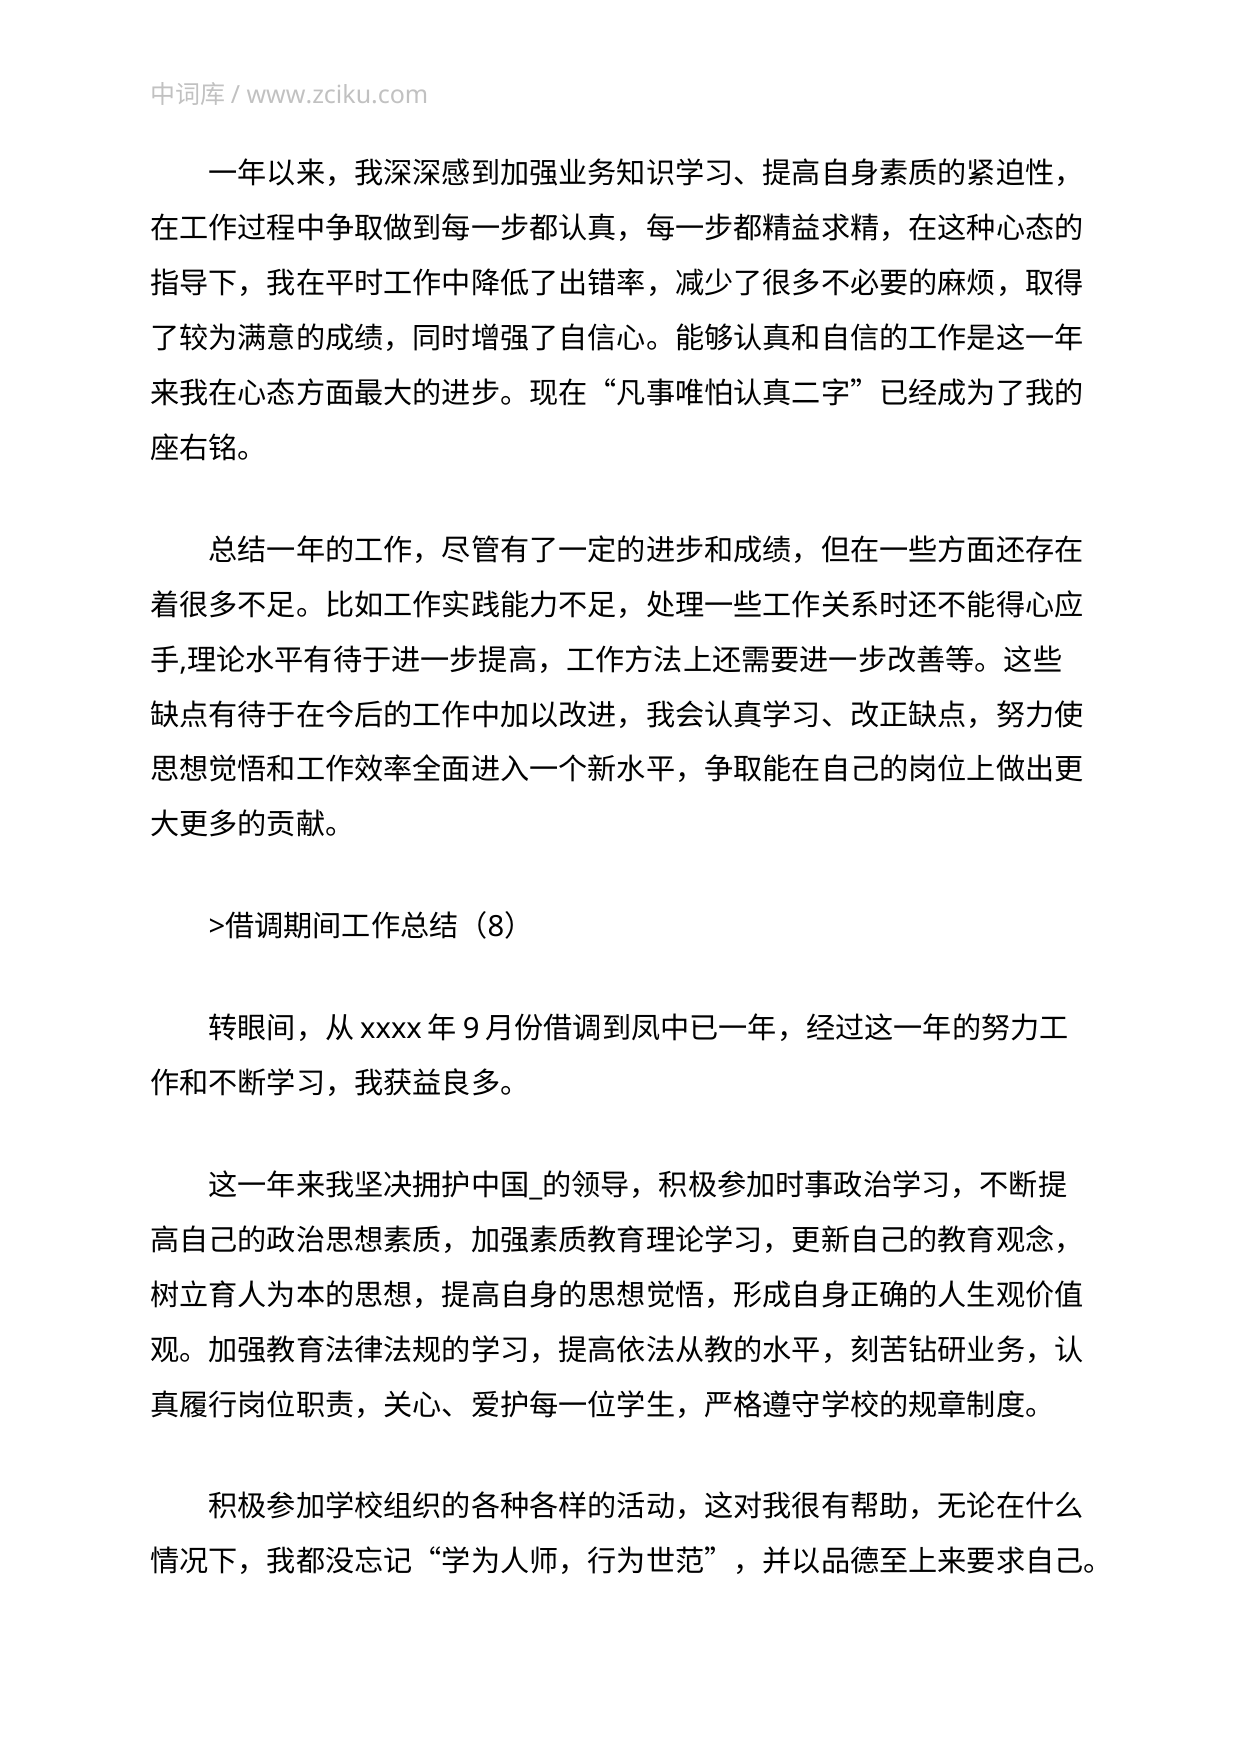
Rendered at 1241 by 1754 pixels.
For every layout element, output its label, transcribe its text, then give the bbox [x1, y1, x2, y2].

text >借调期间工作总结（8） [150, 903, 1090, 945]
text 转眼间，从xxxx年9月份借调到凤中已一年，经过这一年的努力工作和不断学习，我获益良多。 [150, 1004, 1090, 1102]
text 一年以来，我深深感到加强业务知识学习、提高自身素质的紧迫性，在工作过程中争取做到每一步都认真，每一步都精益求精，在这种心态的指导下，我在平时工作中降低了出错率，减少了很多不必要的麻烦，取得了较为满意的成绩，同时增强了自信心。能够认真和自信的工作是这一年来我在心态方面最大的进步。现在“凡事唯怕认真二字”已经成为了我的座右铭。 [150, 150, 1090, 467]
text 总结一年的工作，尽管有了一定的进步和成绩，但在一些方面还存在着很多不足。比如工作实践能力不足，处理一些工作关系时还不能得心应手,理论水平有待于进一步提高，工作方法上还需要进一步改善等。这些缺点有待于在今后的工作中加以改进，我会认真学习、改正缺点，努力使思想觉悟和工作效率全面进入一个新水平，争取能在自己的岗位上做出更大更多的贡献。 [150, 526, 1090, 843]
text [150, 1483, 1090, 1580]
text 这一年来我坚决拥护中国_的领导，积极参加时事政治学习，不断提高自己的政治思想素质，加强素质教育理论学习，更新自己的教育观念，树立育人为本的思想，提高自身的思想觉悟，形成自身正确的人生观价值观。加强教育法律法规的学习，提高依法从教的水平，刻苦钻研业务，认真履行岗位职责，关心、爱护每一位学生，严格遵守学校的规章制度。 [150, 1161, 1090, 1423]
